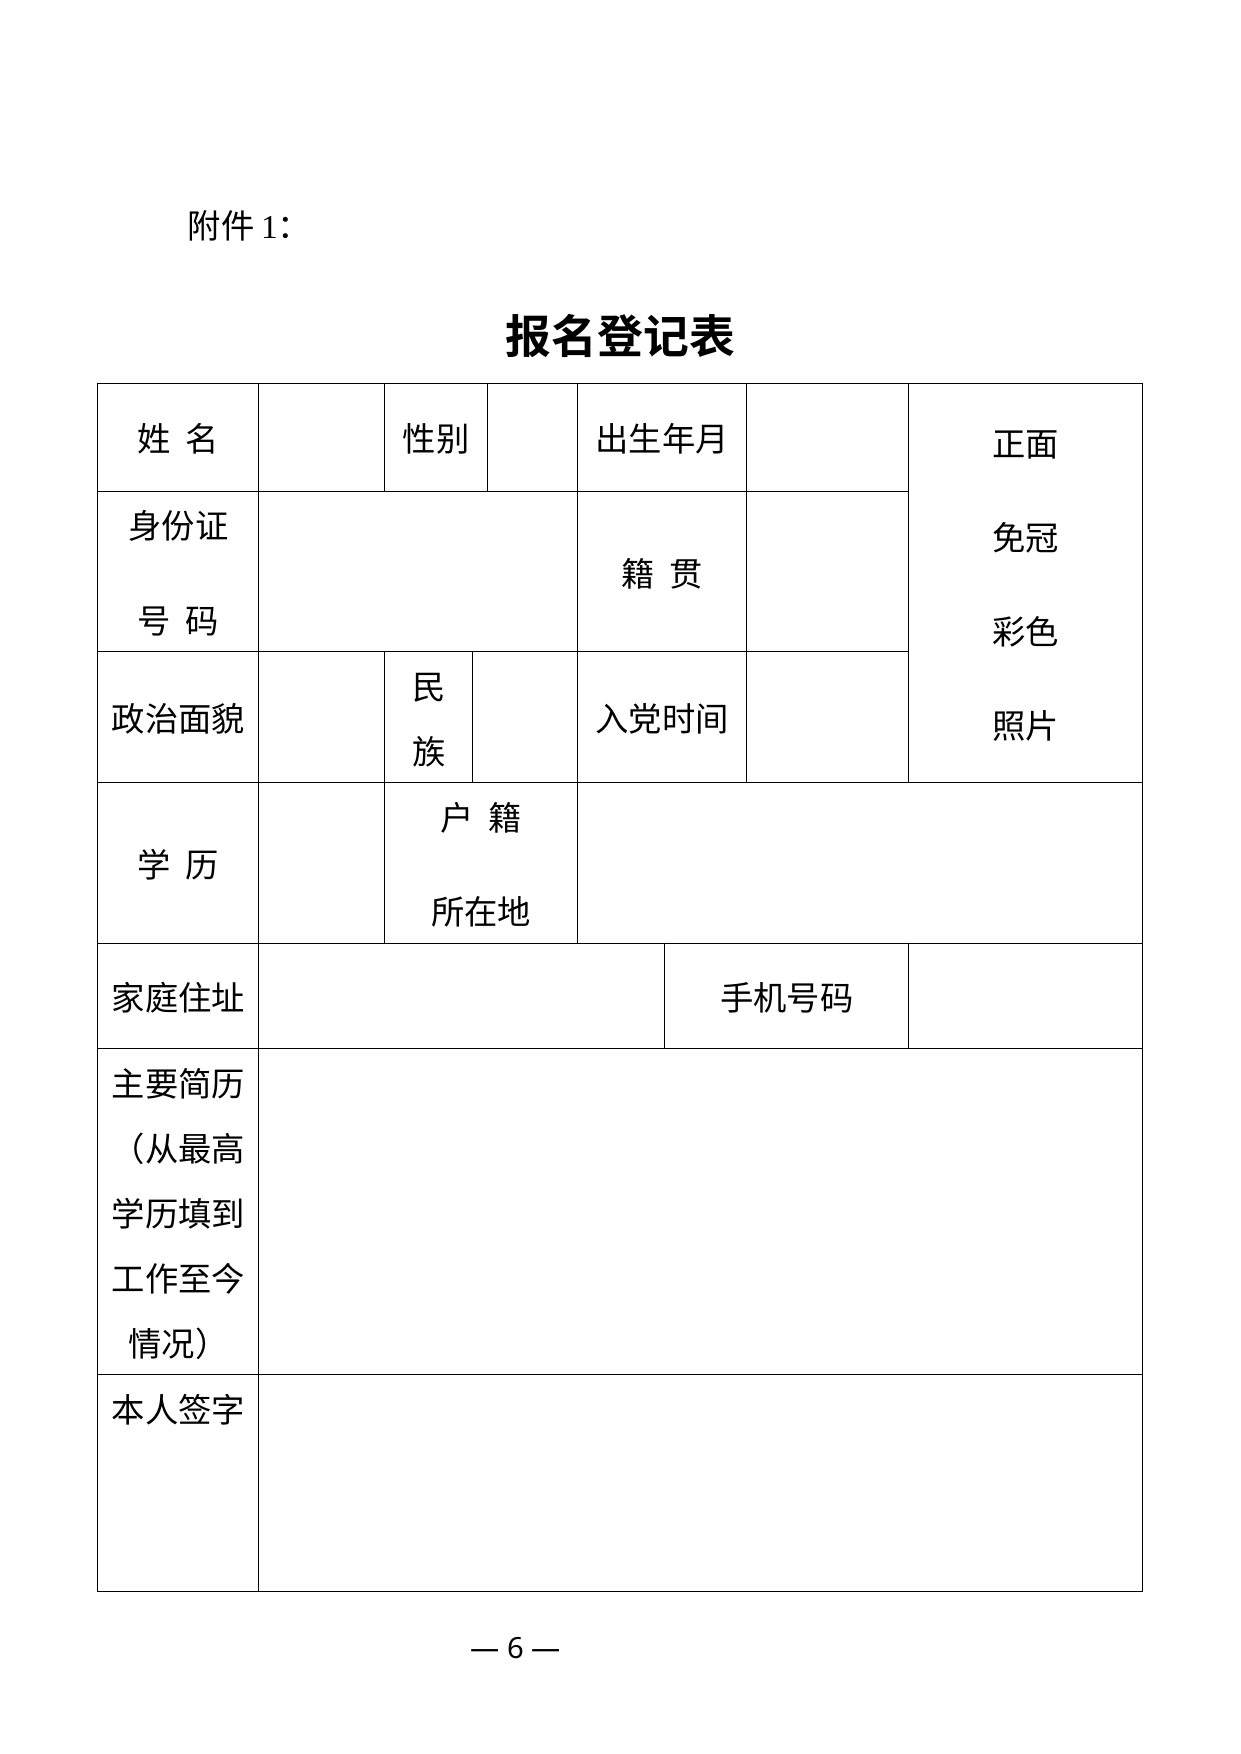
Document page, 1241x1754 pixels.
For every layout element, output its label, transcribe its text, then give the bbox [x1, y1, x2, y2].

table_cell [259, 492, 577, 651]
table_cell 主要简历（从最高学历填到工作至今情况） [98, 1049, 258, 1374]
table_header 姓 名 [98, 384, 258, 491]
table_cell [578, 783, 1142, 942]
table_header [488, 384, 577, 491]
table_cell [747, 492, 908, 651]
table_cell [909, 944, 1142, 1048]
table_header [747, 384, 908, 491]
table_cell 籍 贯 [578, 492, 746, 651]
table_cell 本人签字 [98, 1375, 258, 1591]
table_cell [747, 652, 908, 782]
table_cell [259, 652, 384, 782]
table_cell 户 籍 所在地 [385, 783, 577, 942]
table_cell 入党时间 [578, 652, 746, 782]
table_cell 学 历 [98, 783, 258, 942]
table_cell [259, 1375, 1142, 1591]
table_cell [259, 944, 664, 1048]
table_header 性别 [385, 384, 487, 491]
table_cell [259, 1049, 1142, 1374]
table_header 出生年月 [578, 384, 746, 491]
table_cell 家庭住址 [98, 944, 258, 1048]
table_cell [473, 652, 577, 782]
table_cell [259, 783, 384, 942]
table_cell 手机号码 [665, 944, 908, 1048]
table_cell 民族 [385, 652, 472, 782]
text 报名登记表 [187, 285, 1053, 383]
table_header [259, 384, 384, 491]
table_cell 政治面貌 [98, 652, 258, 782]
table_header 正面 免冠 彩色 照片 [909, 384, 1142, 782]
table_cell 身份证 号 码 [98, 492, 258, 651]
text 附件1： [187, 191, 1035, 256]
